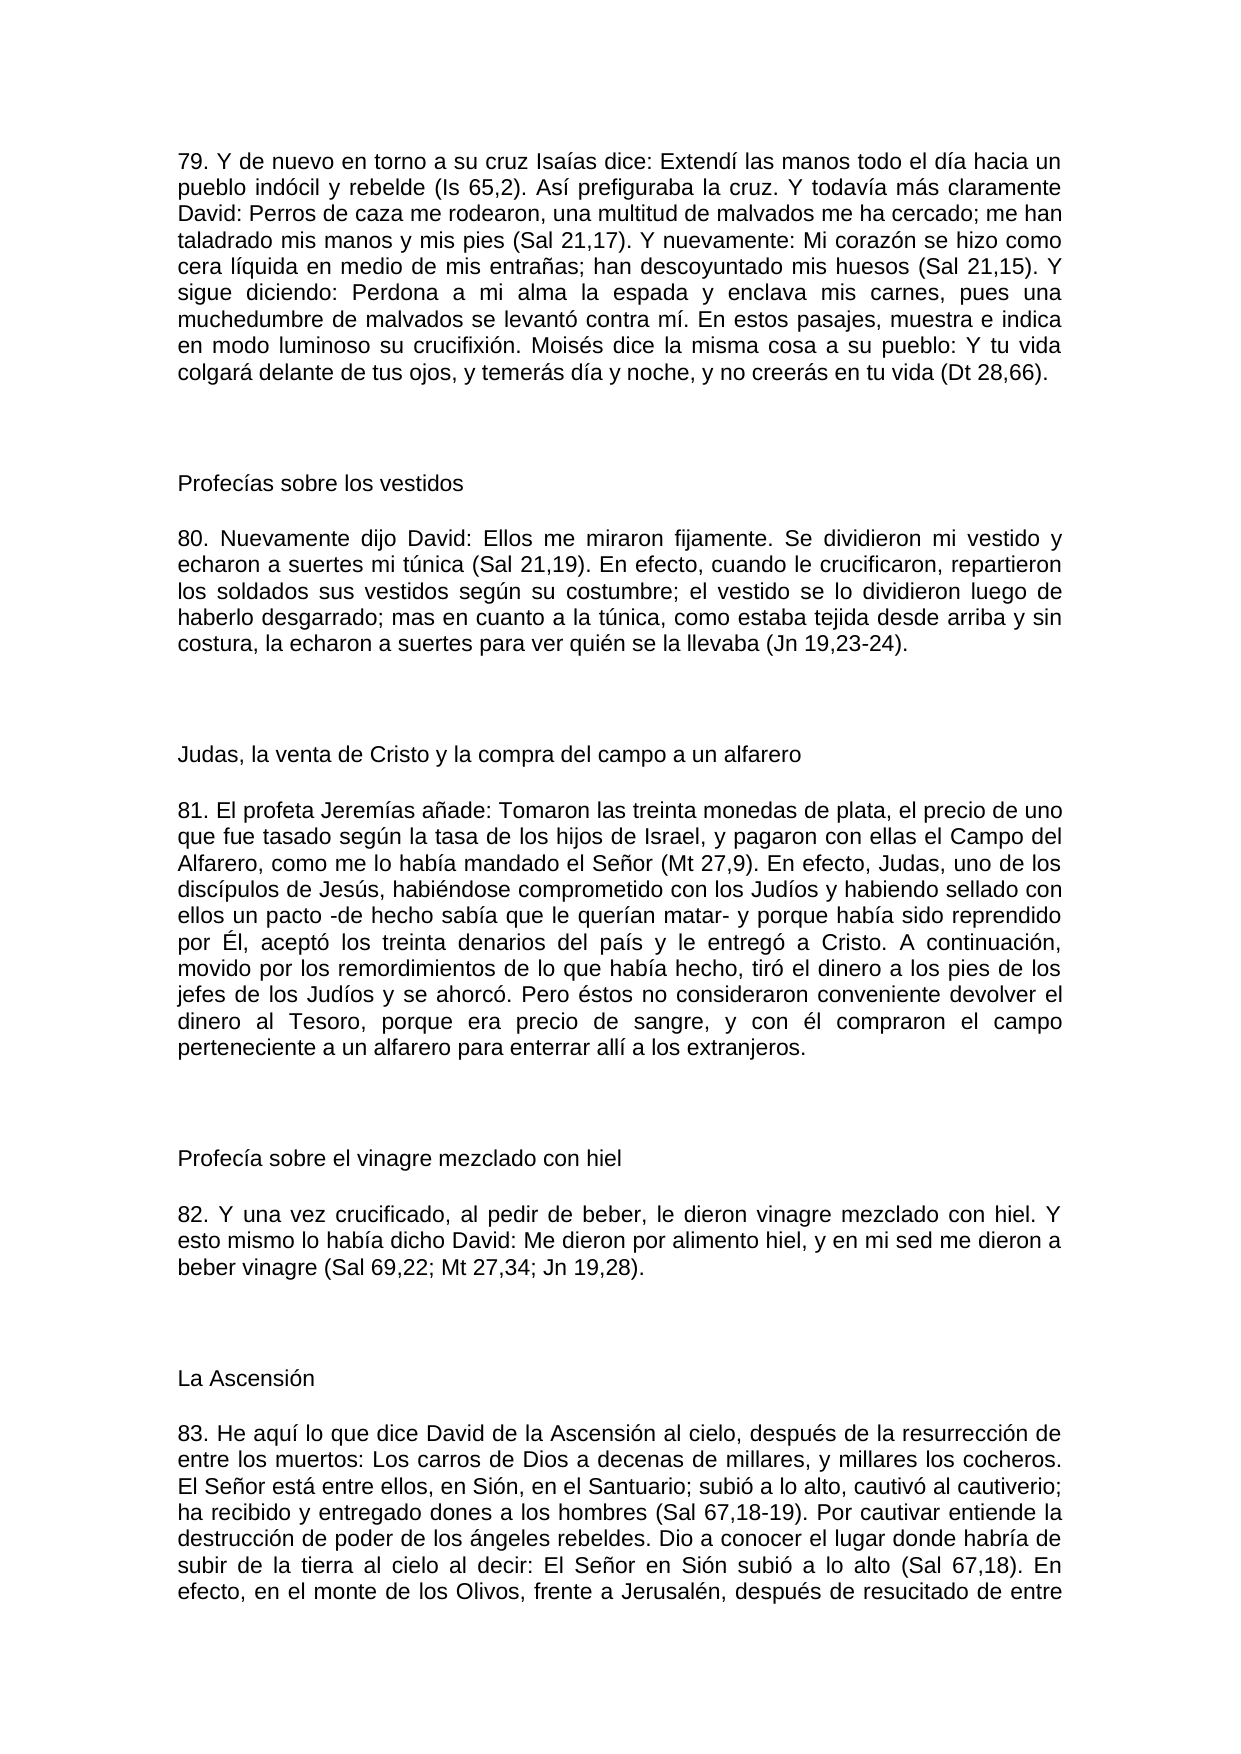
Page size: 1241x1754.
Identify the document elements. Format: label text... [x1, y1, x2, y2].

text 80. Nuevamente dijo David: Ellos me miraron fijamente. Se dividieron mi vestido y echaron a suertes mi túnica (Sal 21,19). En efecto, cuando le crucificaron, repartieron los soldados sus vestidos según su costumbre; el vestido se lo dividieron luego de haberlo desgarrado; mas en cuanto a la túnica, como estaba tejida desde arriba y sin costura, la echaron a suertes para ver quién se la llevaba (Jn 19,23-24). [177, 525, 1063, 657]
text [177, 1420, 1063, 1604]
text 81. El profeta Jeremías añade: Tomaron las treinta monedas de plata, el precio de uno que fue tasado según la tasa de los hijos de Israel, y pagaron con ellas el Campo del Alfarero, como me lo había mandado el Señor (Mt 27,9). En efecto, Judas, uno de los discípulos de Jesús, habiéndose comprometido con los Judíos y habiendo sellado con ellos un pacto -de hecho sabía que le querían matar- y porque había sido reprendido por Él, aceptó los treinta denarios del país y le entregó a Cristo. A continuación, movido por los remordimientos de lo que había hecho, tiró el dinero a los pies de los jefes de los Judíos y se ahorcó. Pero éstos no consideraron conveniente devolver el dinero al Tesoro, porque era precio de sangre, y con él compraron el campo perteneciente a un alfarero para enterrar allí a los extranjeros. [177, 797, 1063, 1061]
text Profecías sobre los vestidos [177, 469, 1063, 496]
text Profecía sobre el vinagre mezclado con hiel [177, 1145, 1063, 1172]
text 82. Y una vez crucificado, al pedir de beber, le dieron vinagre mezclado con hiel. Y esto mismo lo había dicho David: Me dieron por alimento hiel, y en mi sed me dieron a beber vinagre (Sal 69,22; Mt 27,34; Jn 19,28). [177, 1201, 1063, 1280]
text 79. Y de nuevo en torno a su cruz Isaías dice: Extendí las manos todo el día hacia un pueblo indócil y rebelde (Is 65,2). Así prefiguraba la cruz. Y todavía más claramente David: Perros de caza me rodearon, una multitud de malvados me ha cercado; me han taladrado mis manos y mis pies (Sal 21,17). Y nuevamente: Mi corazón se hizo como cera líquida en medio de mis entrañas; han descoyuntado mis huesos (Sal 21,15). Y sigue diciendo: Perdona a mi alma la espada y enclava mis carnes, pues una muchedumbre de malvados se levantó contra mí. En estos pasajes, muestra e indica en modo luminoso su crucifixión. Moisés dice la misma cosa a su pueblo: Y tu vida colgará delante de tus ojos, y temerás día y noche, y no creerás en tu vida (Dt 28,66). [177, 148, 1063, 385]
text La Ascensión [177, 1364, 1063, 1391]
text Judas, la venta de Cristo y la compra del campo a un alfarero [177, 741, 1063, 768]
